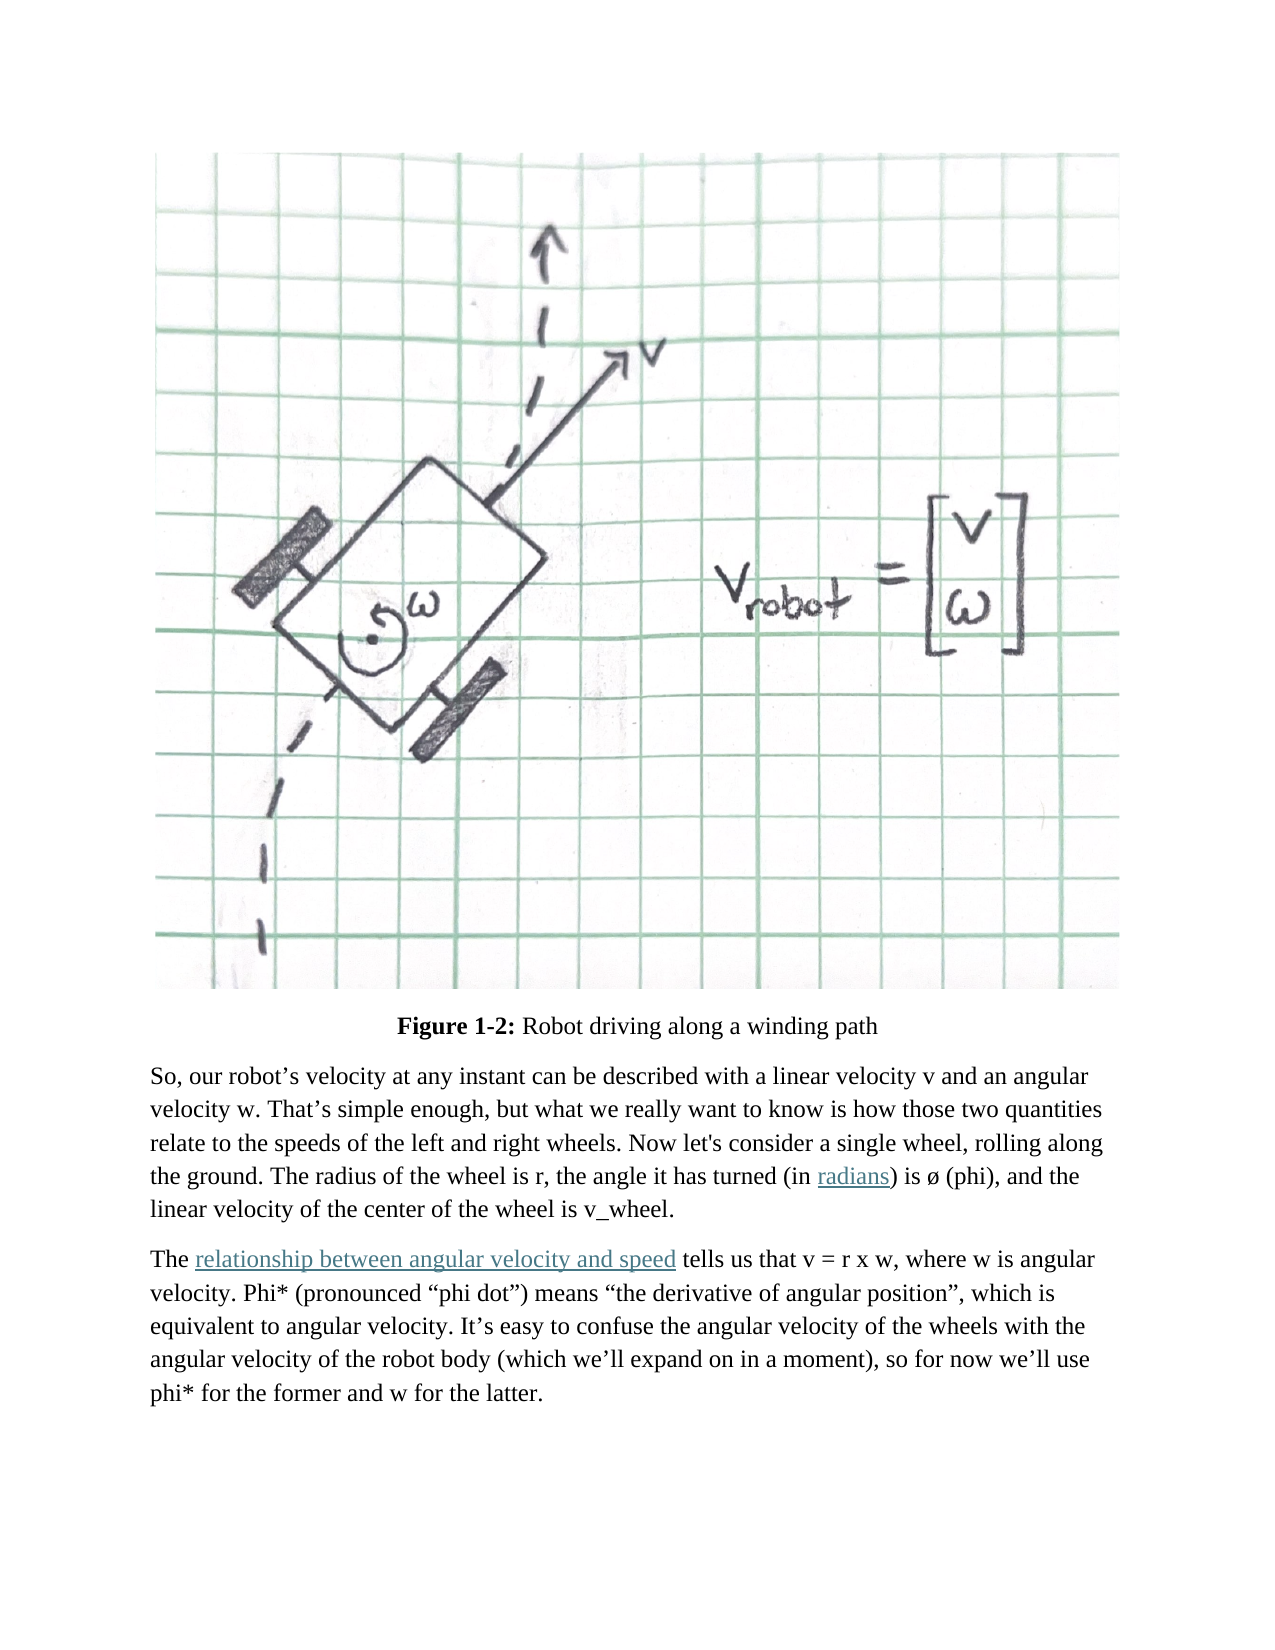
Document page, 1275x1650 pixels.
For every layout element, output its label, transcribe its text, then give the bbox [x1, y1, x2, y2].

text Figure 1-2: Robot driving along a winding path [150, 1011, 1125, 1040]
text So, our robot’s velocity at any instant can be described with a linear velocity v and an angular velocity w. That’s simple enough, but what we really want to know is how those two quantities relate to the speeds of the left and right wheels. Now let's consider a single wheel, rolling along the ground. The radius of the wheel is r, the angle it has turned (in radians) is ø (phi), and the linear velocity of the center of the wheel is v_wheel. [150, 1061, 1125, 1223]
picture [155, 150, 1120, 989]
text The relationship between angular velocity and speed tells us that v = r x w, where w is angular velocity. Phi* (pronounced “phi dot”) means “the derivative of angular position”, which is equivalent to angular velocity. It’s easy to confuse the angular velocity of the wheels with the angular velocity of the robot body (which we’ll expand on in a moment), so for now we’ll use phi* for the former and w for the latter. [150, 1244, 1125, 1407]
